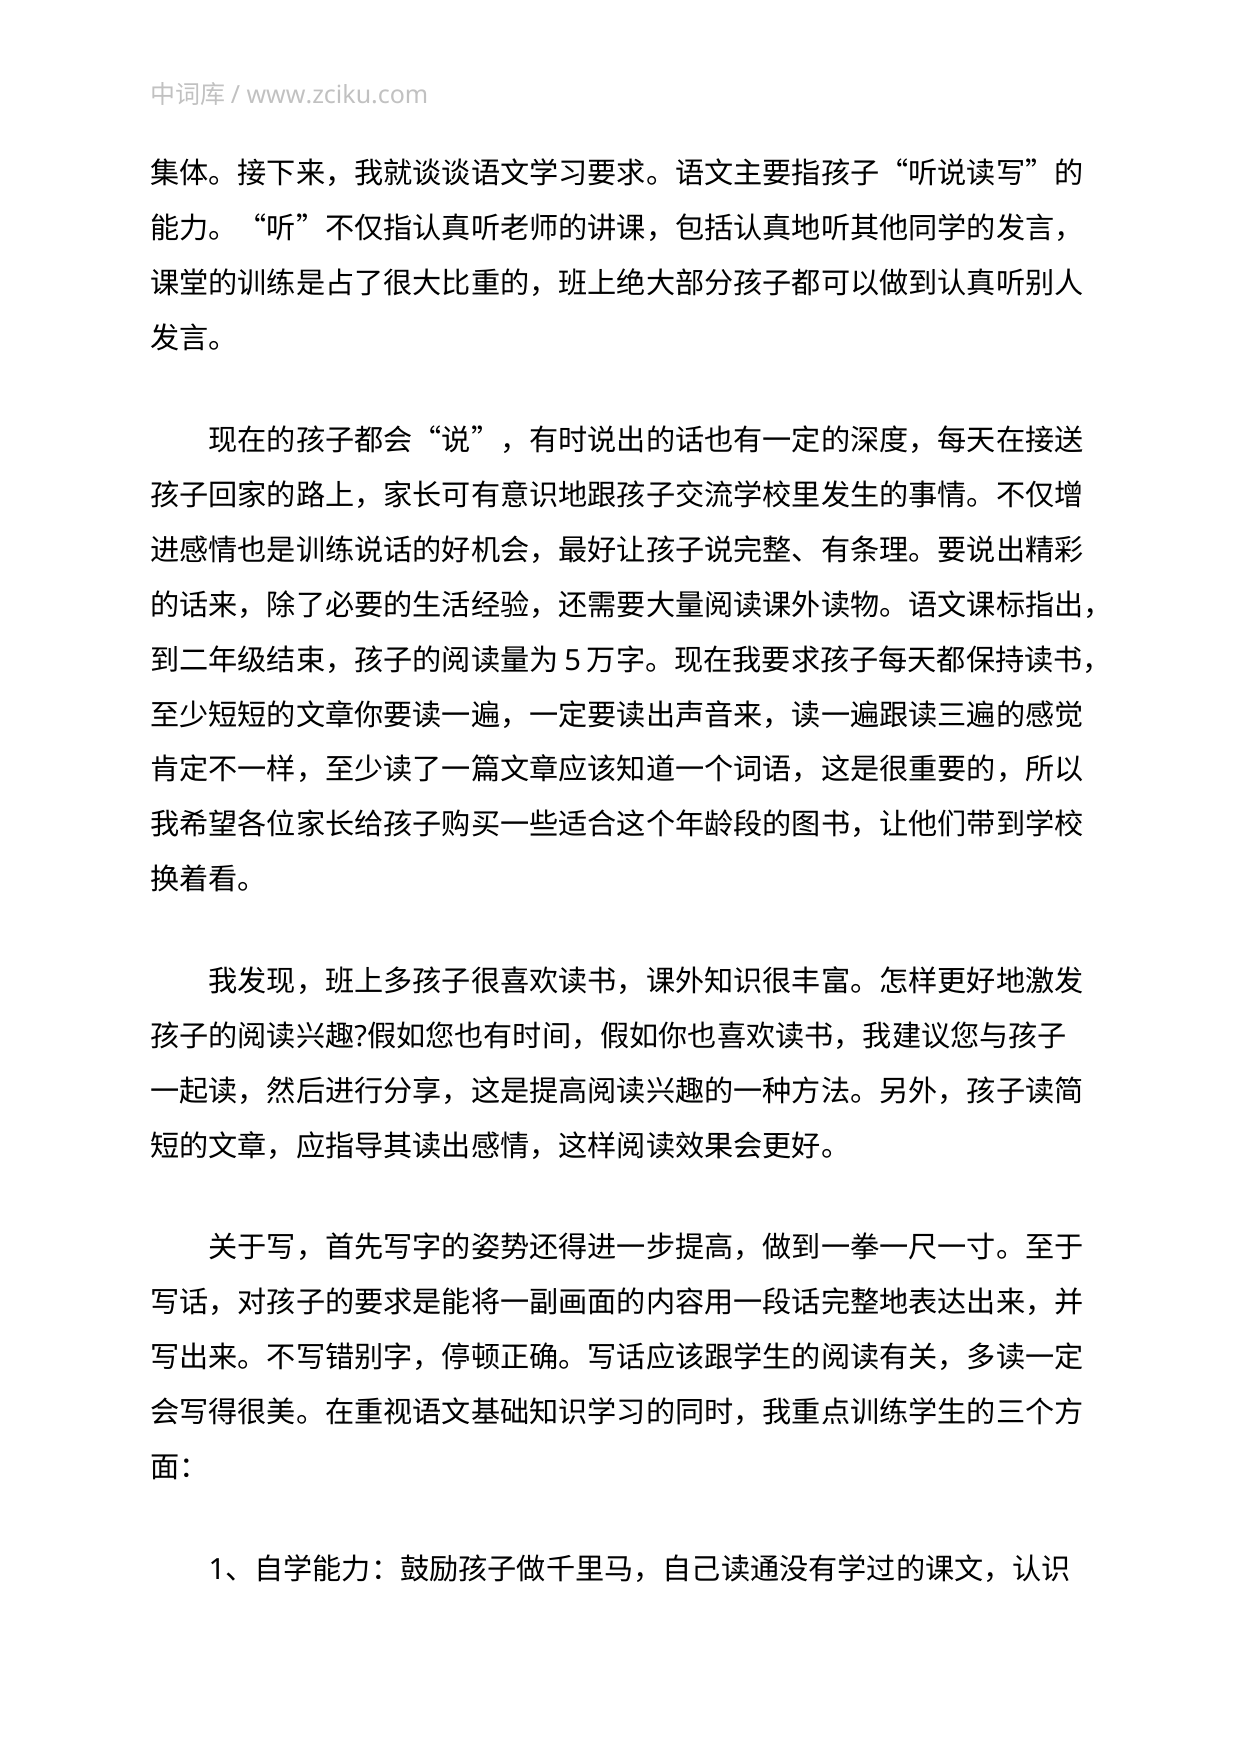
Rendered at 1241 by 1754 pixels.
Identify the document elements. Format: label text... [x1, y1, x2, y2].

text 关于写，首先写字的姿势还得进一步提高，做到一拳一尺一寸。至于写话，对孩子的要求是能将一副画面的内容用一段话完整地表达出来，并写出来。不写错别字，停顿正确。写话应该跟学生的阅读有关，多读一定会写得很美。在重视语文基础知识学习的同时，我重点训练学生的三个方面： [150, 1224, 1090, 1486]
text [150, 1545, 1090, 1588]
text 我发现，班上多孩子很喜欢读书，课外知识很丰富。怎样更好地激发孩子的阅读兴趣?假如您也有时间，假如你也喜欢读书，我建议您与孩子一起读，然后进行分享，这是提高阅读兴趣的一种方法。另外，孩子读简短的文章，应指导其读出感情，这样阅读效果会更好。 [150, 957, 1090, 1164]
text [150, 150, 1090, 357]
text 现在的孩子都会“说”，有时说出的话也有一定的深度，每天在接送孩子回家的路上，家长可有意识地跟孩子交流学校里发生的事情。不仅增进感情也是训练说话的好机会，最好让孩子说完整、有条理。要说出精彩的话来，除了必要的生活经验，还需要大量阅读课外读物。语文课标指出，到二年级结束，孩子的阅读量为5万字。现在我要求孩子每天都保持读书，至少短短的文章你要读一遍，一定要读出声音来，读一遍跟读三遍的感觉肯定不一样，至少读了一篇文章应该知道一个词语，这是很重要的，所以我希望各位家长给孩子购买一些适合这个年龄段的图书，让他们带到学校换着看。 [150, 416, 1090, 898]
